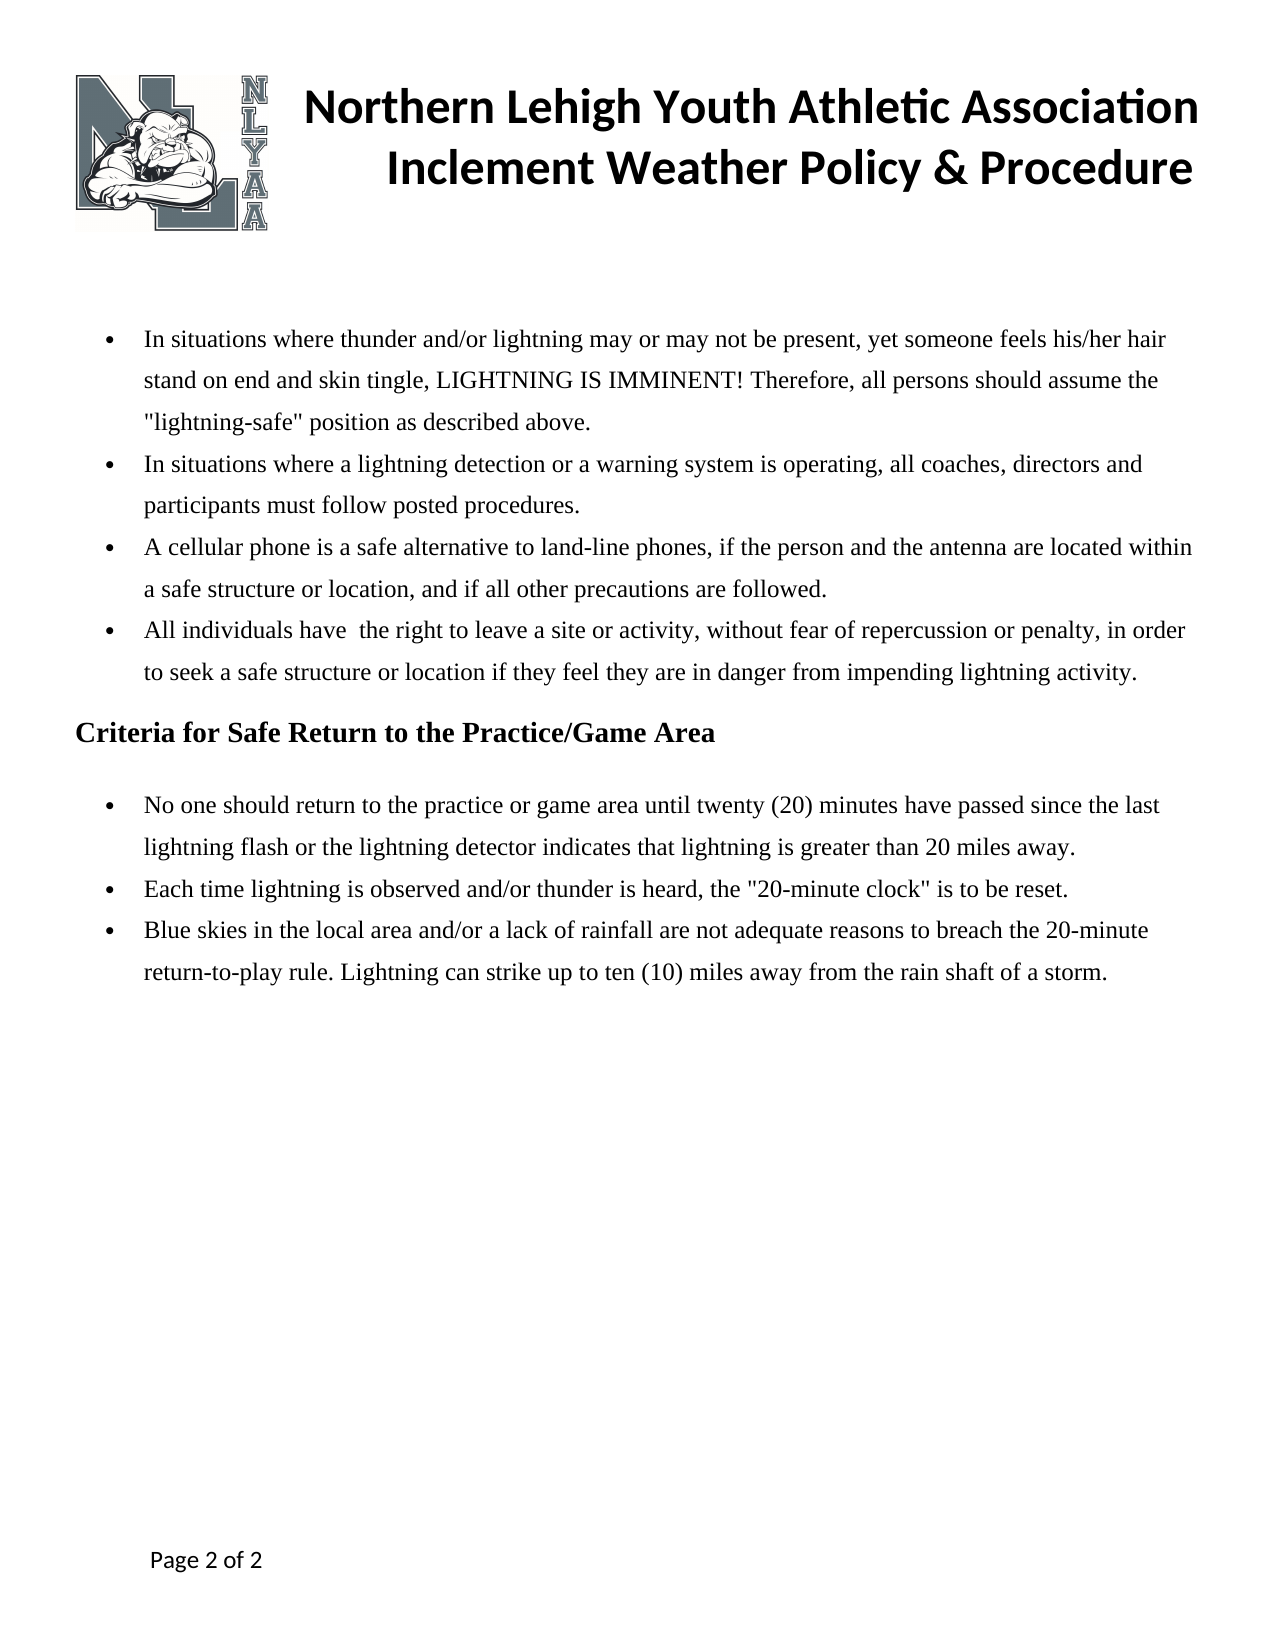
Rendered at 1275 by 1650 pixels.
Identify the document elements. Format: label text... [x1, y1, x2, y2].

list A cellular phone is a safe alternative to land-line phones, if the person and the antenna are located within a safe structure or location, and if all other precautions are followed. [106, 519, 1200, 602]
list In situations where a lightning detection or a warning system is operating, all coaches, directors and participants must follow posted procedures. [106, 436, 1200, 519]
list Blue skies in the local area and/or a lack of rainfall are not adequate reasons to breach the 20-minute return-to-play rule. Lightning can strike up to ten (10) miles away from the rain shaft of a storm. [106, 903, 1200, 986]
list All individuals have the right to leave a site or activity, without fear of repercussion or penalty, in order to seek a safe structure or location if they feel they are in danger from impending lightning activity. [106, 602, 1200, 686]
text Criteria for Safe Return to the Practice/Game Area [75, 715, 1200, 748]
list No one should return to the practice or game area until twenty (20) minutes have passed since the last lightning flash or the lightning detector indicates that lightning is greater than 20 miles away. [106, 778, 1200, 861]
list Each time lightning is observed and/or thunder is heard, the "20-minute clock" is to be reset. [106, 861, 1200, 903]
picture [75, 75, 269, 232]
list In situations where thunder and/or lightning may or may not be present, yet someone feels his/her hair stand on end and skin tingle, LIGHTNING IS IMMINENT! Therefore, all persons should assume the "lightning-safe" position as described above. [106, 311, 1200, 436]
